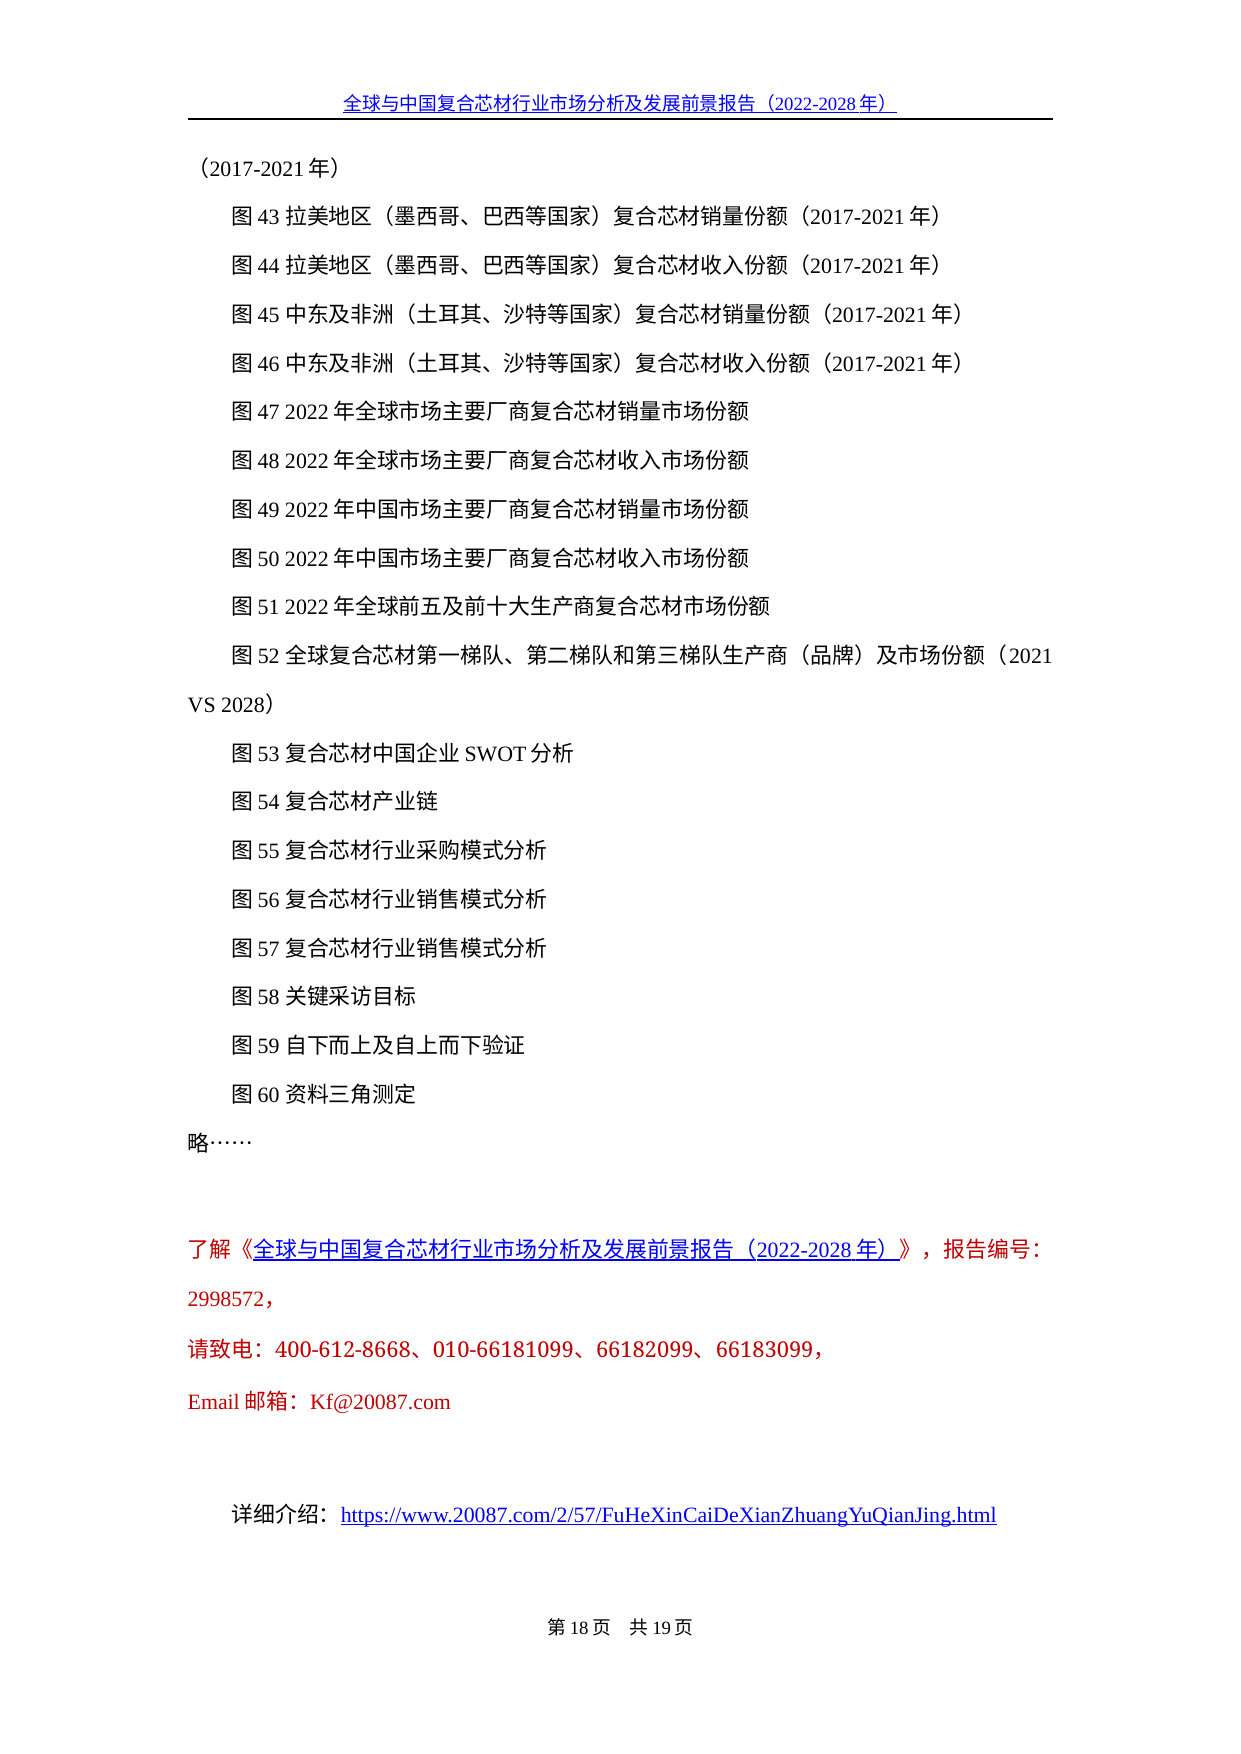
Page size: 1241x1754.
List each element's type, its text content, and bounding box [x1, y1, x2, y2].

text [187, 150, 1053, 1158]
text 了解《全球与中国复合芯材行业市场分析及发展前景报告（2022-2028年）》，报告编号：2998572， [187, 1232, 1053, 1313]
text Email邮箱：Kf@20087.com [187, 1383, 1053, 1416]
text 请致电：400-612-8668、010-66181099、66182099、66183099， [187, 1332, 1053, 1364]
text 详细介绍：https://www.20087.com/2/57/FuHeXinCaiDeXianZhuangYuQianJing.html [187, 1496, 1053, 1529]
